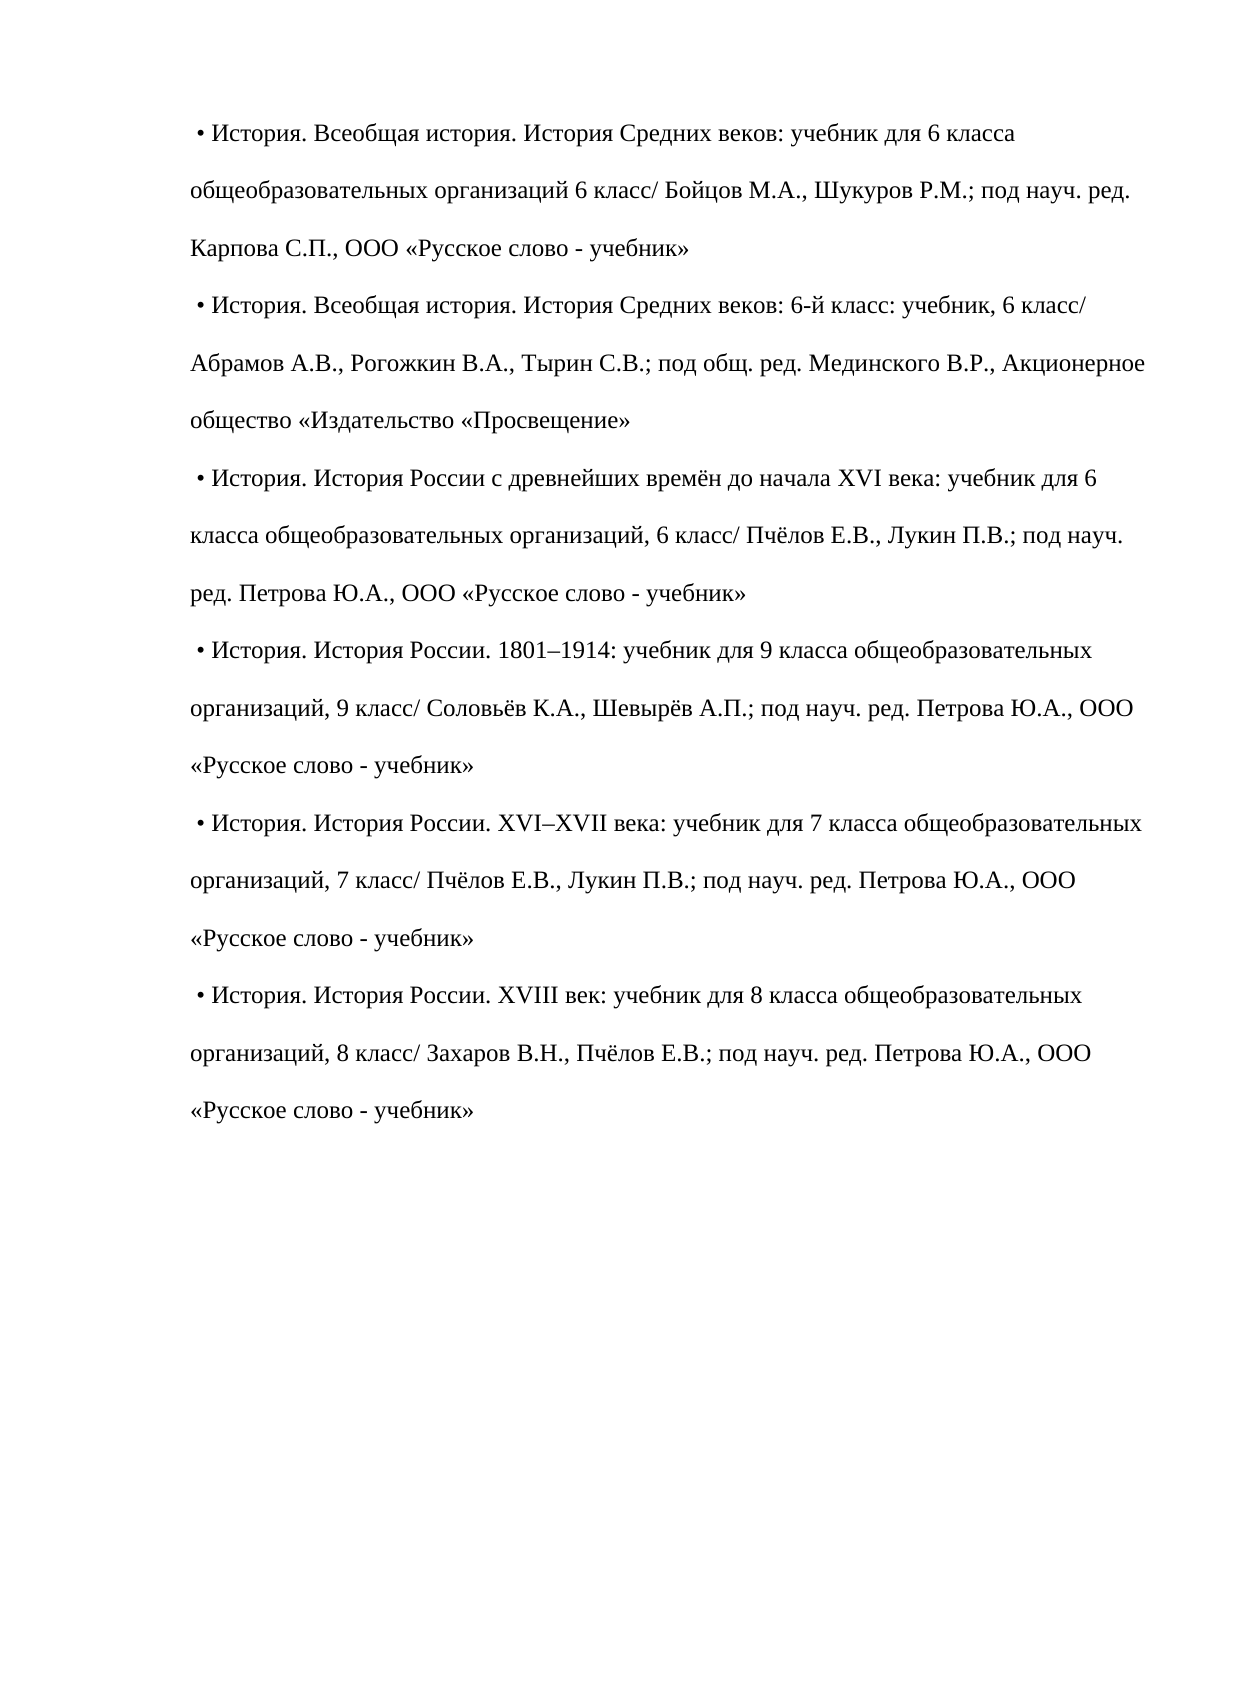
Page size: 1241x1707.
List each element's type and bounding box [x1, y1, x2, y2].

text [190, 118, 1152, 1124]
